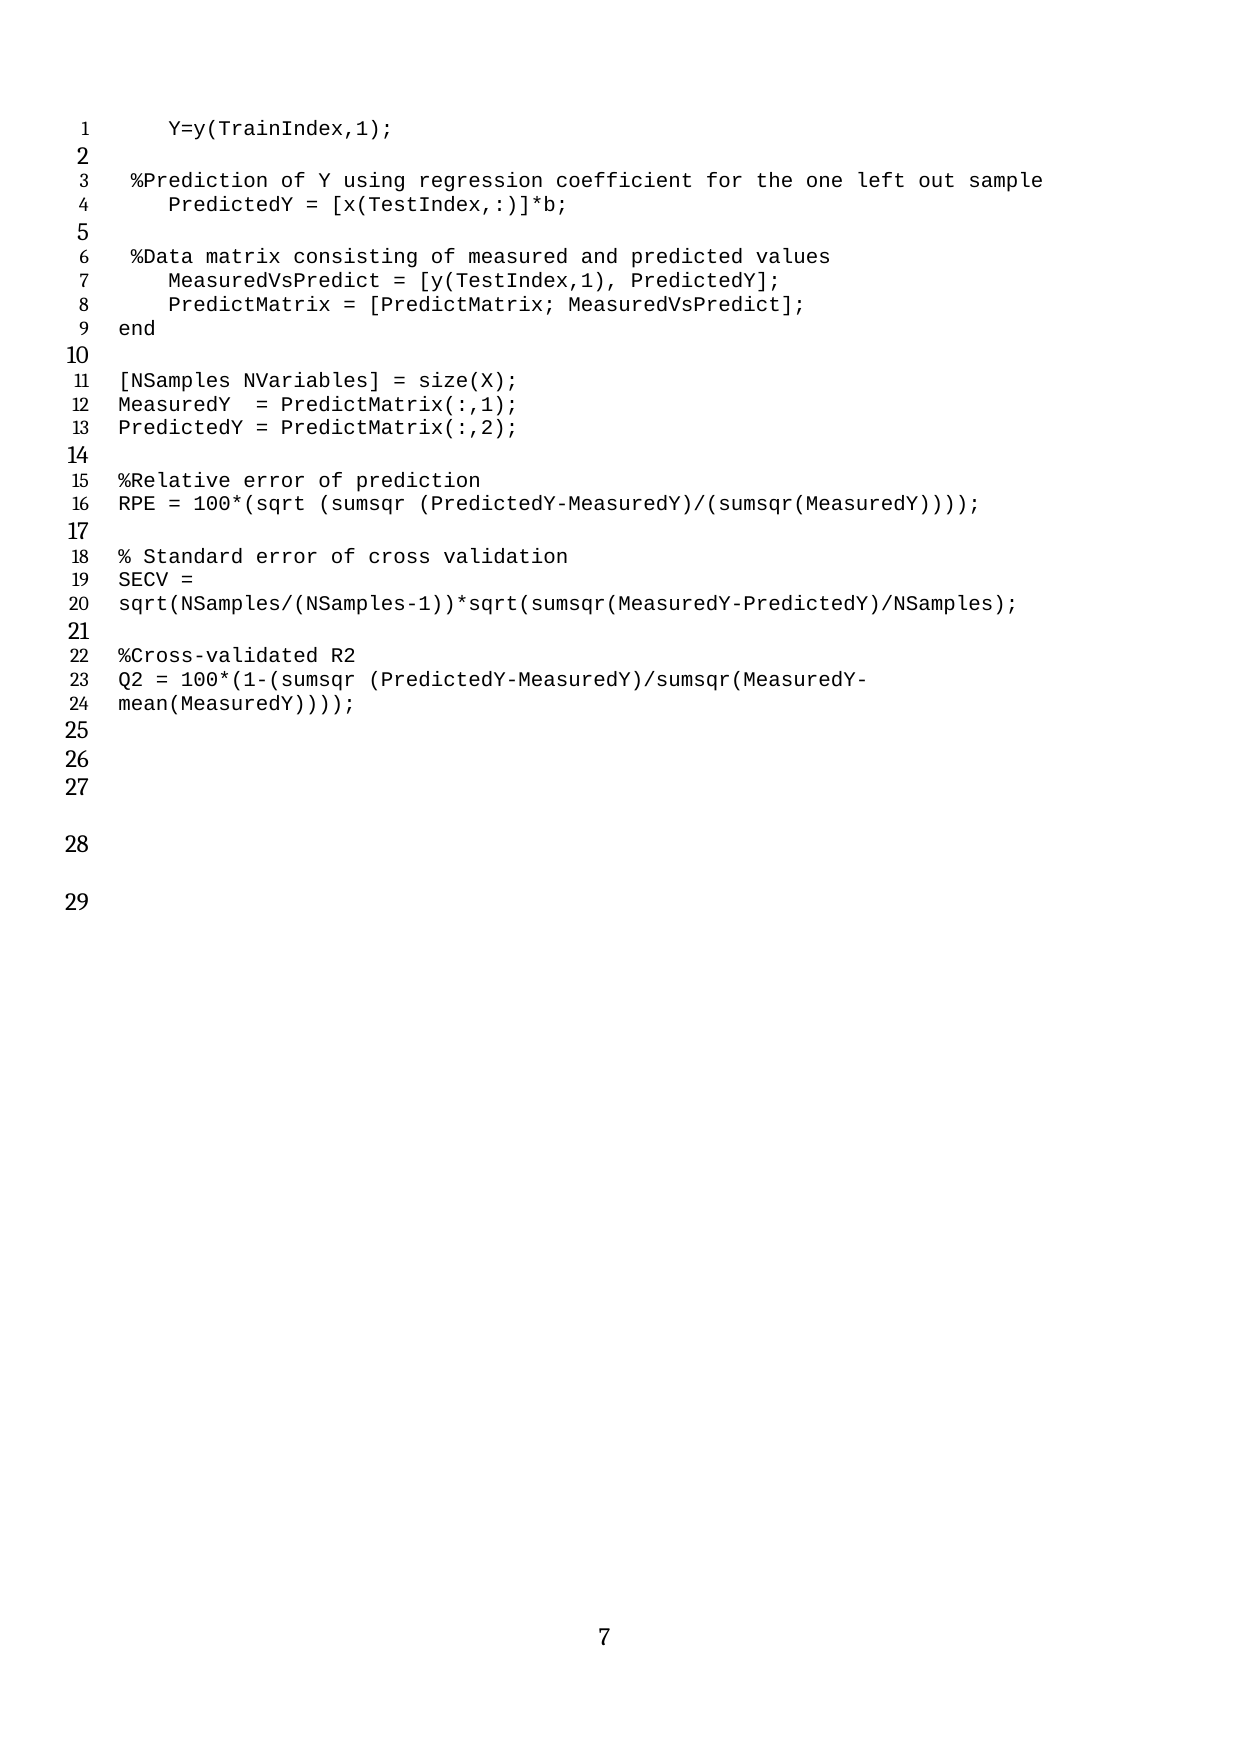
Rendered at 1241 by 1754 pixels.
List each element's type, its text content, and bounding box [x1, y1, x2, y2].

text SECV = sqrt(NSamples/(NSamples-1))*sqrt(sumsqr(MeasuredY-PredictedY)/NSamples); [118, 569, 1090, 617]
text PredictMatrix = [PredictMatrix; MeasuredVsPredict]; [118, 294, 1090, 317]
text RPE = 100*(sqrt (sumsqr (PredictedY-MeasuredY)/(sumsqr(MeasuredY)))); [118, 493, 1090, 517]
text Q2 = 100*(1-(sumsqr (PredictedY-MeasuredY)/sumsqr(MeasuredY-mean(MeasuredY)))); [118, 669, 1090, 716]
text PredictedY = PredictMatrix(:,2); [118, 417, 1090, 441]
text %Relative error of prediction [118, 469, 1090, 493]
text %Prediction of Y using regression coefficient for the one left out sample [118, 171, 1090, 194]
text PredictedY = [x(TestIndex,:)]*b; [118, 194, 1090, 218]
text %Cross-validated R2 [118, 645, 1090, 669]
text %Data matrix consisting of measured and predicted values [118, 247, 1090, 270]
text MeasuredY = PredictMatrix(:,1); [118, 393, 1090, 417]
text MeasuredVsPredict = [y(TestIndex,1), PredictedY]; [118, 270, 1090, 294]
text [NSamples NVariables] = size(X); [118, 370, 1090, 393]
text Y=y(TrainIndex,1); [118, 118, 1090, 142]
text end [118, 317, 1090, 341]
text % Standard error of cross validation [118, 546, 1090, 569]
